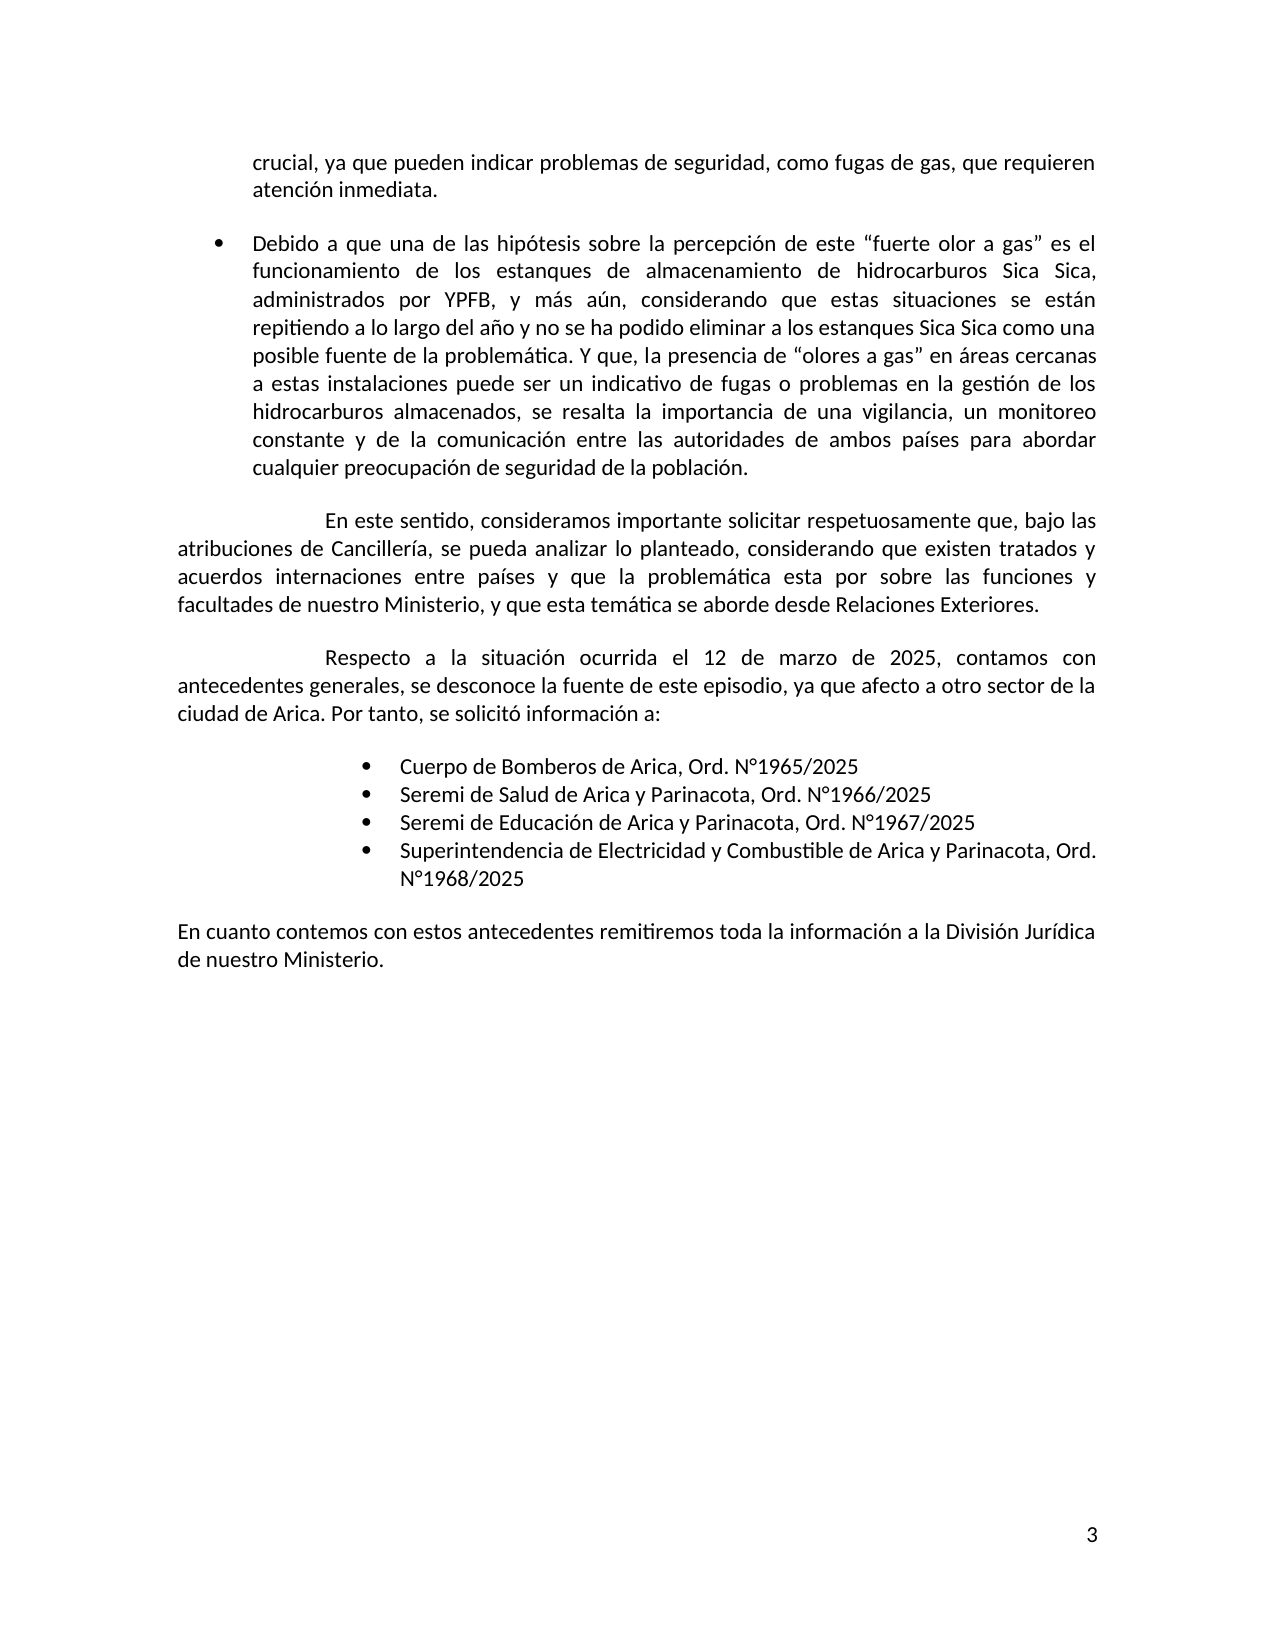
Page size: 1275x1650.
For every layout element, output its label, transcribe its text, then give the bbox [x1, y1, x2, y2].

list Cuerpo de Bomberos de Arica, Ord. N°1965/2025 [362, 752, 1098, 780]
list Debido a que una de las hipótesis sobre la percepción de este “fuerte olor a gas” es el funcionamiento de los estanques de almacenamiento de hidrocarburos Sica Sica, administrados por YPFB, y más aún, considerando que estas situaciones se están repitiendo a lo largo del año y no se ha podido eliminar a los estanques Sica Sica como una posible fuente de la problemática. Y que, la presencia de “olores a gas” en áreas cercanas a estas instalaciones puede ser un indicativo de fugas o problemas en la gestión de los hidrocarburos almacenados, se resalta la importancia de una vigilancia, un monitoreo constante y de la comunicación entre las autoridades de ambos países para abordar cualquier preocupación de seguridad de la población. [215, 229, 1098, 481]
list Superintendencia de Electricidad y Combustible de Arica y Parinacota, Ord. N°1968/2025 [362, 836, 1098, 892]
text Respecto a la situación ocurrida el 12 de marzo de 2025, contamos con antecedentes generales, se desconoce la fuente de este episodio, ya que afecto a otro sector de la ciudad de Arica. Por tanto, se solicitó información a: [177, 643, 1098, 727]
text En este sentido, consideramos importante solicitar respetuosamente que, bajo las atribuciones de Cancillería, se pueda analizar lo planteado, considerando que existen tratados y acuerdos internaciones entre países y que la problemática esta por sobre las funciones y facultades de nuestro Ministerio, y que esta temática se aborde desde Relaciones Exteriores. [177, 506, 1098, 618]
list Seremi de Salud de Arica y Parinacota, Ord. N°1966/2025 [362, 780, 1098, 808]
list Seremi de Educación de Arica y Parinacota, Ord. N°1967/2025 [362, 808, 1098, 836]
text En cuanto contemos con estos antecedentes remitiremos toda la información a la División Jurídica de nuestro Ministerio. [177, 917, 1098, 973]
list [215, 148, 1098, 204]
